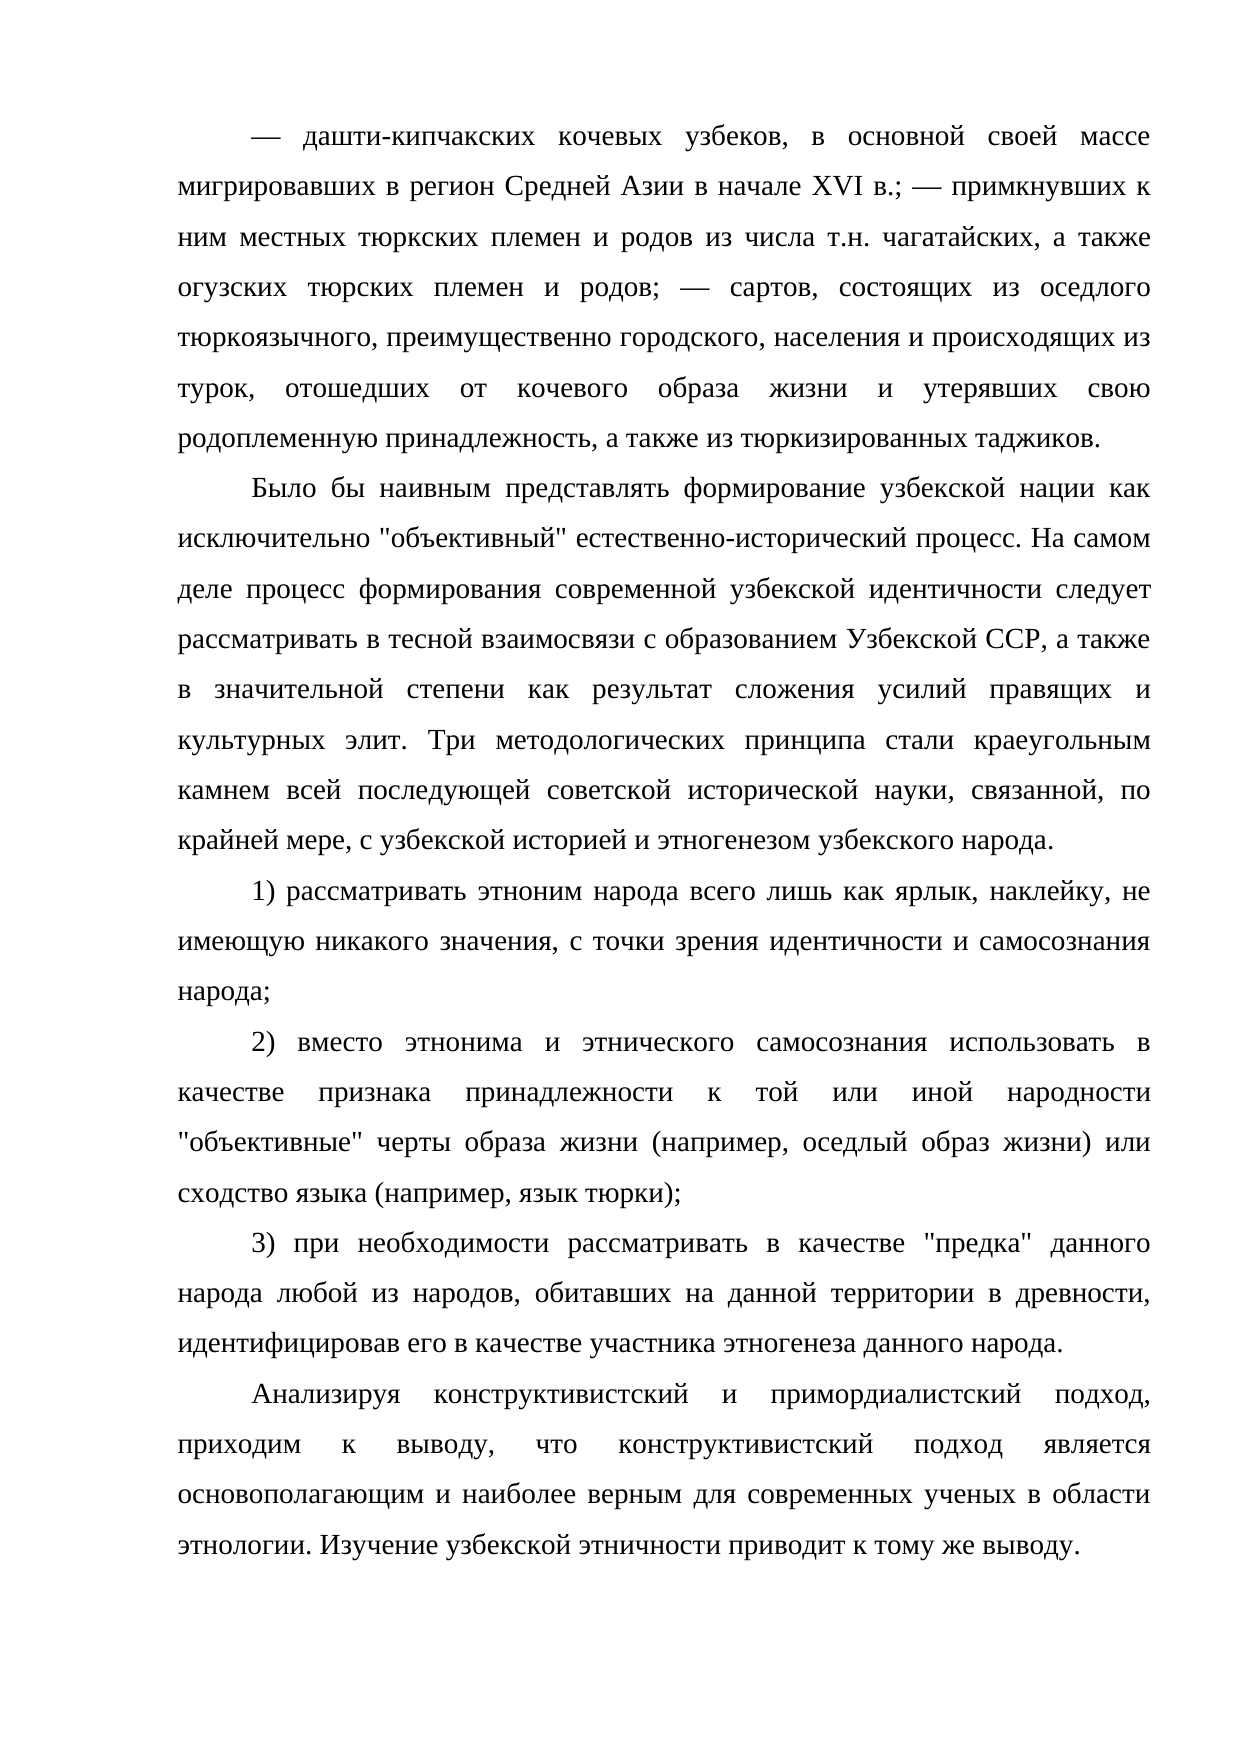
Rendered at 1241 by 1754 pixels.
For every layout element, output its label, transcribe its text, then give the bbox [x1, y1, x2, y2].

text Анализируя конструктивистский и примордиалистский подход, приходим к выводу, что конструктивистский подход является основополагающим и наиболее верным для современных ученых в области этнологии. Изучение узбекской этничности приводит к тому же выводу. [177, 1376, 1152, 1560]
text Было бы наивным представлять формирование узбекской нации как исключительно "объективный" естественно-исторический процесс. На самом деле процесс формирования современной узбекской идентичности следует рассматривать в тесной взаимосвязи с образованием Узбекской ССР, а также в значительной степени как результат сложения усилий правящих и культурных элит. Три методологических принципа стали краеугольным камнем всей последующей советской исторической науки, связанной, по крайней мере, с узбекской историей и этногенезом узбекского народа. [177, 470, 1152, 856]
text 2) вместо этнонима и этнического самосознания использовать в качестве признака принадлежности к той или иной народности "объективные" черты образа жизни (например, оседлый образ жизни) или сходство языка (например, язык тюрки); [177, 1024, 1152, 1208]
text — дашти-кипчакских кочевых узбеков, в основной своей массе мигрировавших в регион Средней Азии в начале XVI в.; — примкнувших к ним местных тюркских племен и родов из числа т.н. чагатайских, а также огузских тюрских племен и родов; — сартов, состоящих из оседлого тюркоязычного, преимущественно городского, населения и происходящих из турок, отошедших от кочевого образа жизни и утерявших свою родоплеменную принадлежность, а также из тюркизированных таджиков. [177, 118, 1152, 453]
text 1) рассматривать этноним народа всего лишь как ярлык, наклейку, не имеющую никакого значения, с точки зрения идентичности и самосознания народа; [177, 873, 1152, 1007]
text 3) при необходимости рассматривать в качестве "предка" данного народа любой из народов, обитавших на данной территории в древности, идентифицировав его в качестве участника этногенеза данного народа. [177, 1225, 1152, 1359]
